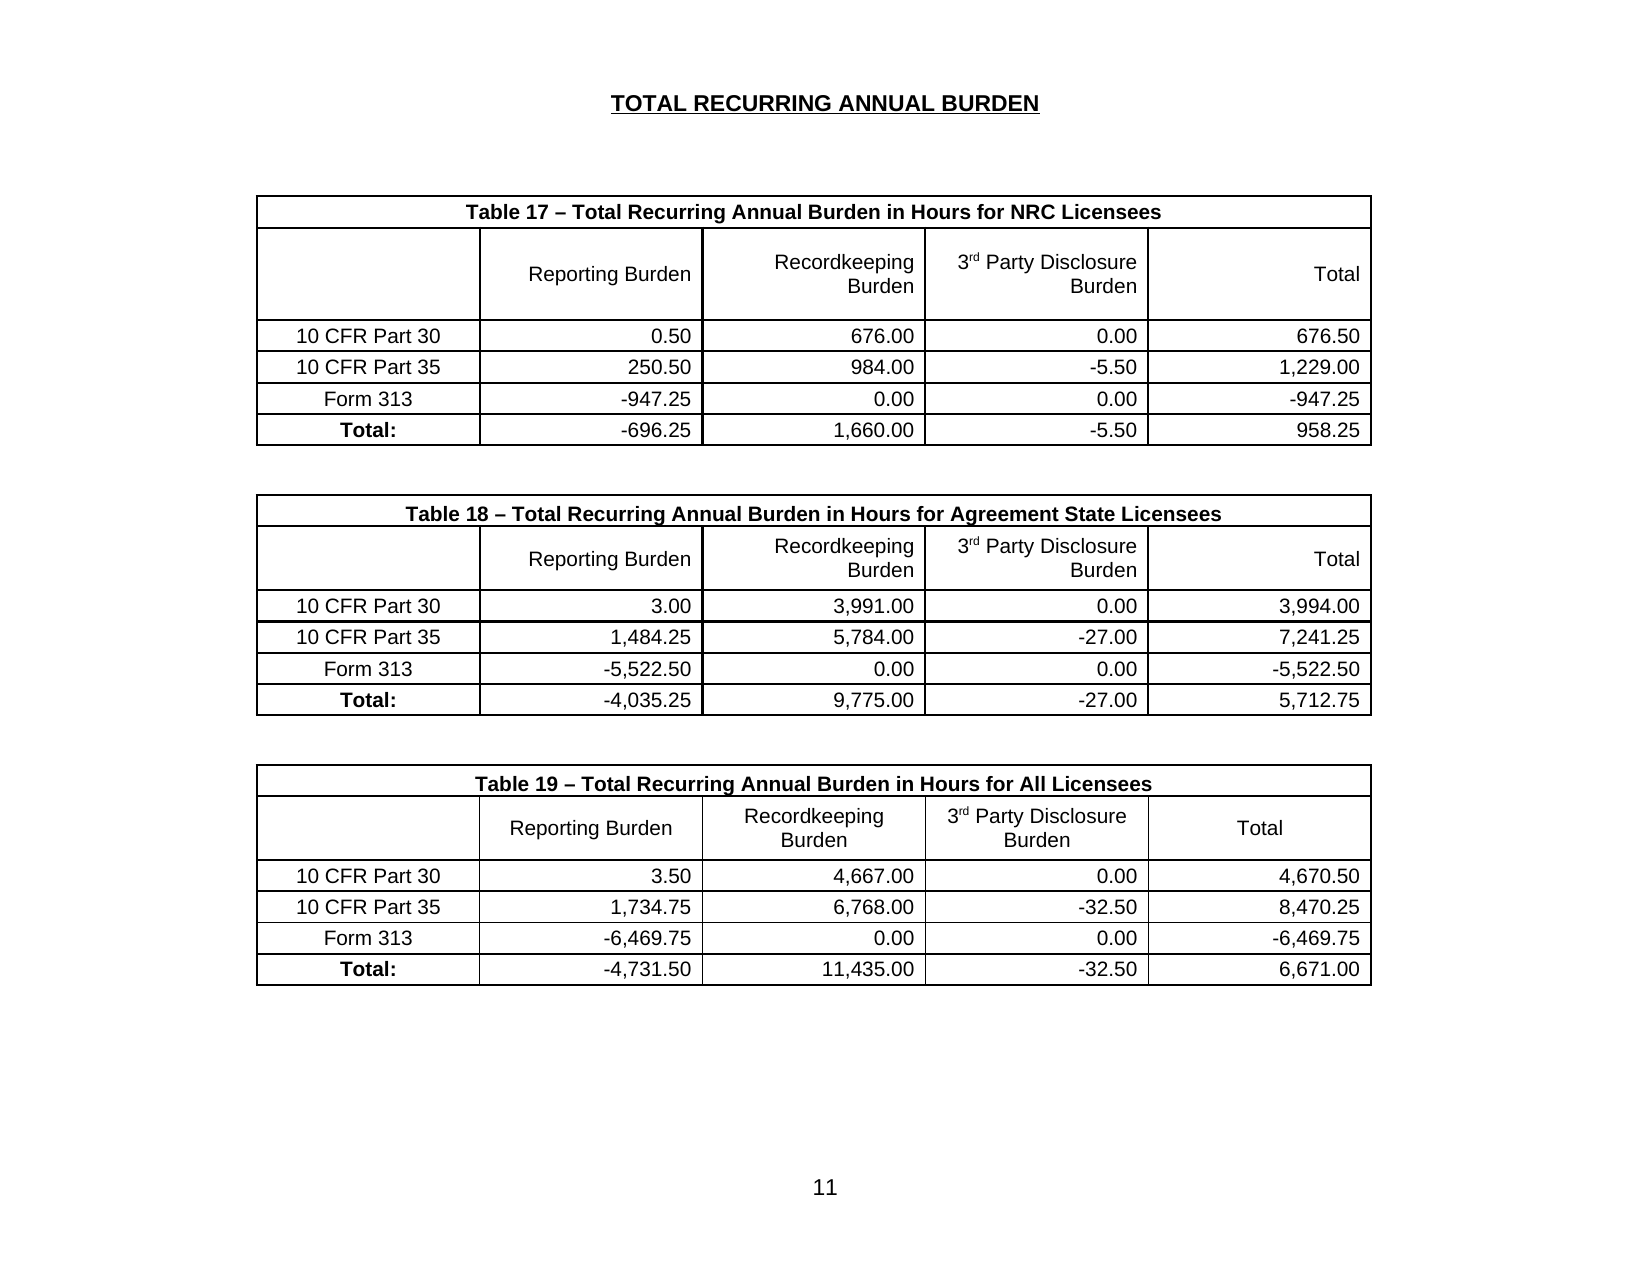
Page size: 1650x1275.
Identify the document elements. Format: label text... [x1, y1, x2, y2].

table_cell -5.50 [926, 352, 1147, 382]
table_cell 0.00 [704, 384, 924, 413]
table_cell 4,667.00 [703, 861, 925, 890]
table_cell 3rd Party Disclosure Burden [926, 229, 1147, 319]
table_cell 6,768.00 [703, 892, 925, 922]
table_cell 0.00 [703, 923, 925, 953]
table_cell 0.00 [926, 384, 1147, 413]
table_cell -4,035.25 [481, 685, 701, 714]
table_cell 3rd Party Disclosure Burden [926, 527, 1147, 589]
table_cell 1,229.00 [1149, 352, 1370, 382]
table_cell 0.00 [926, 923, 1148, 953]
table_cell -5,522.50 [481, 654, 701, 683]
table_cell Total [1149, 229, 1370, 319]
table_cell 5,784.00 [704, 623, 924, 652]
table_cell 5,712.75 [1149, 685, 1370, 714]
table_cell Total [1149, 797, 1370, 859]
table_cell Recordkeeping Burden [704, 527, 924, 589]
table_cell 0.00 [926, 861, 1148, 890]
table_cell 10 CFR Part 30 [258, 861, 479, 890]
table_cell 7,241.25 [1149, 623, 1370, 652]
table_cell 958.25 [1149, 415, 1370, 444]
table_cell 10 CFR Part 35 [258, 892, 479, 922]
table_cell -32.50 [926, 892, 1148, 922]
table_cell Recordkeeping Burden [704, 229, 924, 319]
table_cell Total: [258, 685, 479, 714]
table_cell 0.00 [926, 654, 1147, 683]
table_cell 6,671.00 [1149, 955, 1370, 984]
table_cell 1,660.00 [704, 415, 924, 444]
table_header Table 19 – Total Recurring Annual Burden in Hours for All Licensees [258, 766, 1370, 795]
table_cell Recordkeeping Burden [703, 797, 925, 859]
table_cell -6,469.75 [480, 923, 702, 953]
table_cell 676.00 [704, 321, 924, 350]
table_cell 4,670.50 [1149, 861, 1370, 890]
table_cell -4,731.50 [480, 955, 702, 984]
table_cell 11,435.00 [703, 955, 925, 984]
table_cell 10 CFR Part 30 [258, 591, 479, 620]
table_cell 676.50 [1149, 321, 1370, 350]
table_cell -27.00 [926, 623, 1147, 652]
table_cell Form 313 [258, 654, 479, 683]
table_cell 9,775.00 [704, 685, 924, 714]
table_cell 3.50 [480, 861, 702, 890]
table_cell Reporting Burden [481, 527, 701, 589]
table_header Table 18 – Total Recurring Annual Burden in Hours for Agreement State Licensees [258, 496, 1370, 525]
table_cell Form 313 [258, 923, 479, 953]
table_cell Reporting Burden [480, 797, 702, 859]
table_cell -947.25 [481, 384, 701, 413]
table_cell 0.50 [481, 321, 701, 350]
table_cell -696.25 [481, 415, 701, 444]
table_cell 10 CFR Part 30 [258, 321, 479, 350]
table_cell 10 CFR Part 35 [258, 623, 479, 652]
table_cell [258, 797, 479, 859]
table_cell -27.00 [926, 685, 1147, 714]
table_cell 0.00 [926, 321, 1147, 350]
table_cell -947.25 [1149, 384, 1370, 413]
table_cell -5,522.50 [1149, 654, 1370, 683]
table_cell Form 313 [258, 384, 479, 413]
table_cell 3,991.00 [704, 591, 924, 620]
table_cell 1,484.25 [481, 623, 701, 652]
table_cell 0.00 [704, 654, 924, 683]
table_cell -5.50 [926, 415, 1147, 444]
table_cell 984.00 [704, 352, 924, 382]
table_cell 3.00 [481, 591, 701, 620]
table_cell 0.00 [926, 591, 1147, 620]
table_header Table 17 – Total Recurring Annual Burden in Hours for NRC Licensees [258, 197, 1370, 227]
table_cell 10 CFR Part 35 [258, 352, 479, 382]
table_cell 1,734.75 [480, 892, 702, 922]
table_cell Total: [258, 415, 479, 444]
table_cell Total [1149, 527, 1370, 589]
table_cell 8,470.25 [1149, 892, 1370, 922]
table_cell -32.50 [926, 955, 1148, 984]
table_cell 3,994.00 [1149, 591, 1370, 620]
table_cell Reporting Burden [481, 229, 701, 319]
table_cell 250.50 [481, 352, 701, 382]
table_cell [258, 527, 479, 589]
table_cell 3rd Party Disclosure Burden [926, 797, 1148, 859]
table_cell [258, 229, 479, 319]
table_cell -6,469.75 [1149, 923, 1370, 953]
table_cell Total: [258, 955, 479, 984]
text TOTAL RECURRING ANNUAL BURDEN [187, 90, 1462, 116]
